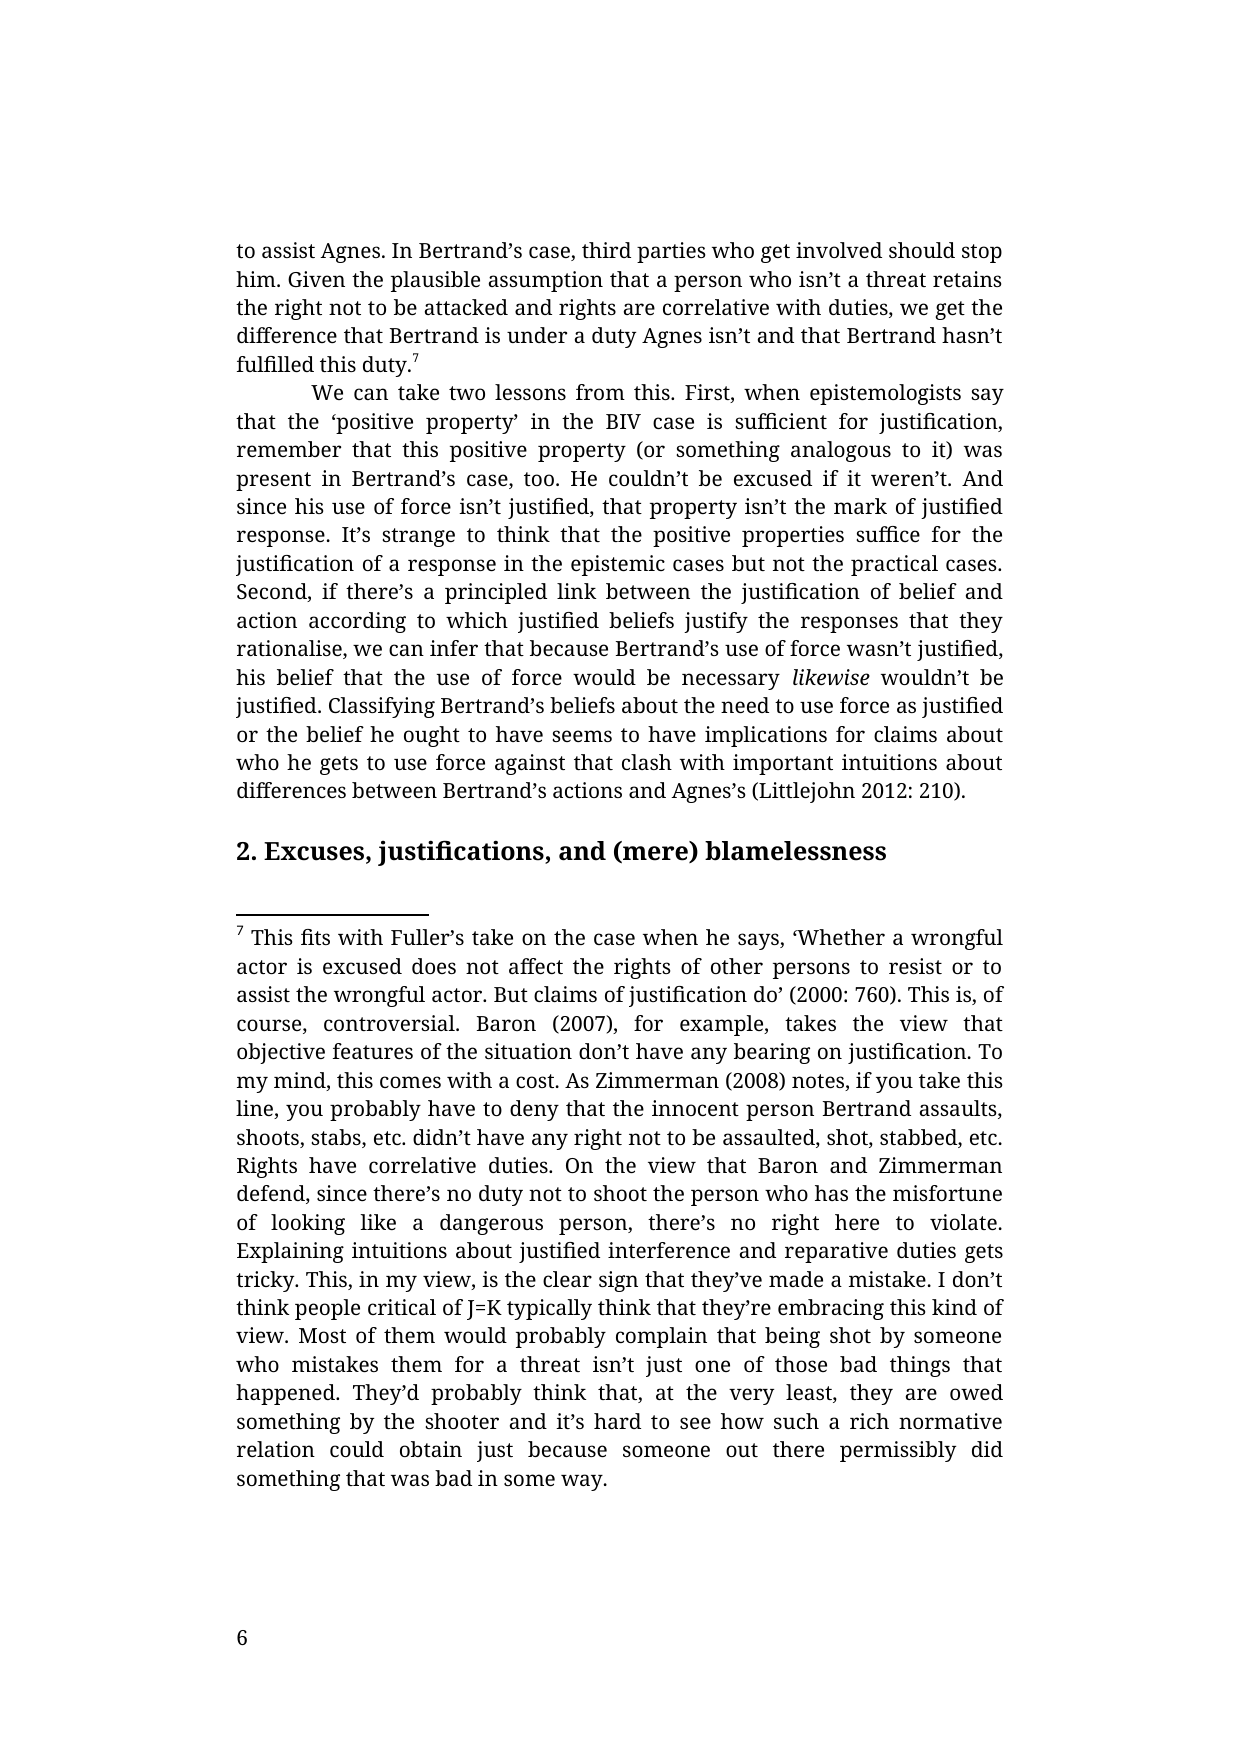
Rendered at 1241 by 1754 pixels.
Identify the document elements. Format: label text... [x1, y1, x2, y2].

text 2. Excuses, justifications, and (mere) blamelessness [236, 833, 1004, 867]
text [236, 236, 1004, 378]
text We can take two lessons from this. First, when epistemologists say that the ‘positive property’ in the BIV case is sufficient for justification, remember that this positive property (or something analogous to it) was present in Bertrand’s case, too. He couldn’t be excused if it weren’t. And since his use of force isn’t justified, that property isn’t the mark of justified response. It’s strange to think that the positive properties suffice for the justification of a response in the epistemic cases but not the practical cases. Second, if there’s a principled link between the justification of belief and action according to which justified beliefs justify the responses that they rationalise, we can infer that because Bertrand’s use of force wasn’t justified, his belief that the use of force would be necessary likewise wouldn’t be justified. Classifying Bertrand’s beliefs about the need to use force as justified or the belief he ought to have seems to have implications for claims about who he gets to use force against that clash with important intuitions about differences between Bertrand’s actions and Agnes’s (Littlejohn 2012: 210). [236, 378, 1004, 805]
